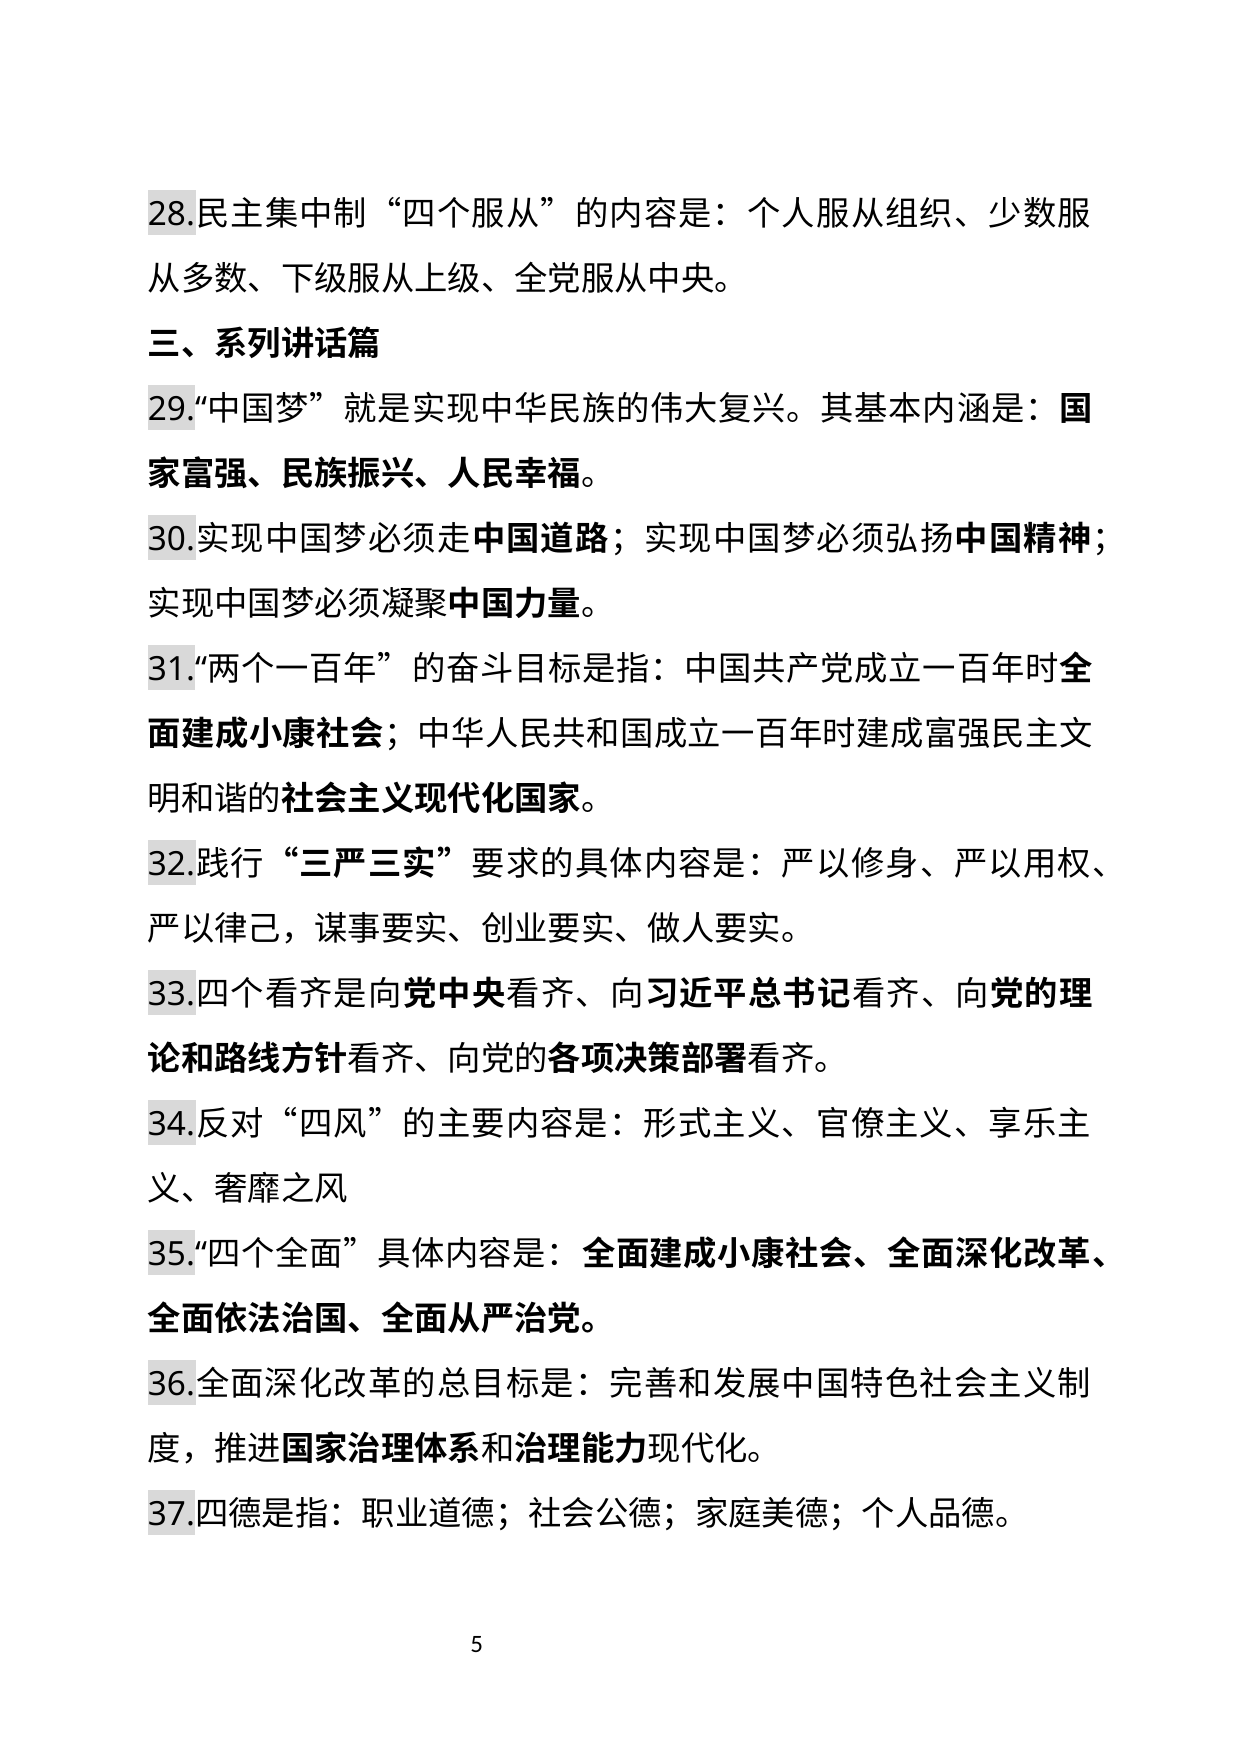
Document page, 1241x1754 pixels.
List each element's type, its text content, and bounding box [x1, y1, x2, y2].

text 32.践行“三严三实”要求的具体内容是：严以修身、严以用权、严以律己，谋事要实、创业要实、做人要实。 [148, 828, 1093, 958]
text 35.“四个全面”具体内容是：全面建成小康社会、全面深化改革、全面依法治国、全面从严治党。 [148, 1218, 1093, 1348]
text 30.实现中国梦必须走中国道路；实现中国梦必须弘扬中国精神；实现中国梦必须凝聚中国力量。 [148, 503, 1093, 633]
text 31.“两个一百年”的奋斗目标是指：中国共产党成立一百年时全面建成小康社会；中华人民共和国成立一百年时建成富强民主文明和谐的社会主义现代化国家。 [148, 633, 1093, 828]
text 三、系列讲话篇 [148, 308, 1093, 373]
text 28.民主集中制“四个服从”的内容是：个人服从组织、少数服从多数、下级服从上级、全党服从中央。 [148, 178, 1093, 308]
text 29.“中国梦”就是实现中华民族的伟大复兴。其基本内涵是：国家富强、民族振兴、人民幸福。 [148, 373, 1093, 503]
text 34.反对“四风”的主要内容是：形式主义、官僚主义、享乐主义、奢靡之风 [148, 1088, 1093, 1218]
text 36.全面深化改革的总目标是：完善和发展中国特色社会主义制度，推进国家治理体系和治理能力现代化。 [148, 1348, 1093, 1478]
text 37.四德是指：职业道德；社会公德；家庭美德；个人品德。 [148, 1478, 1093, 1543]
text 33.四个看齐是向党中央看齐、向习近平总书记看齐、向党的理论和路线方针看齐、向党的各项决策部署看齐。 [148, 958, 1093, 1088]
